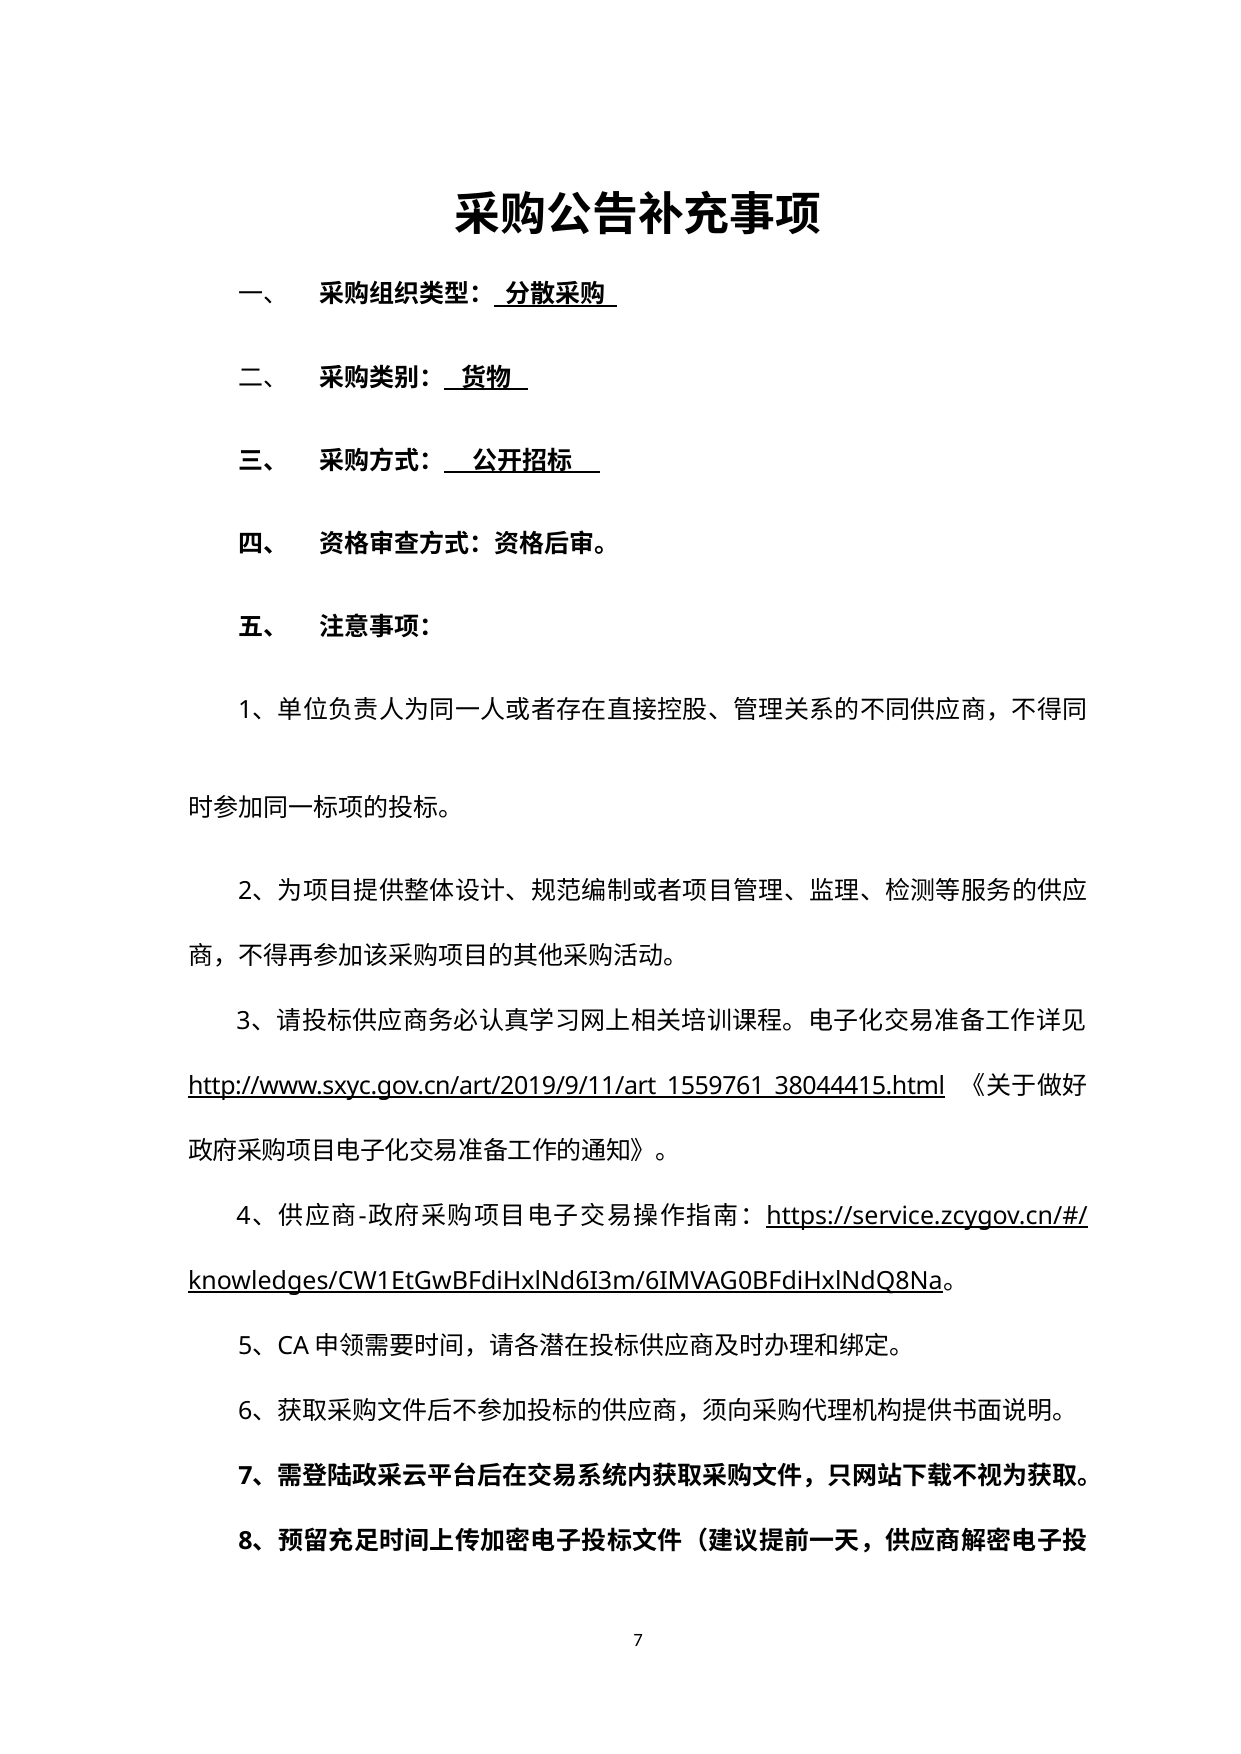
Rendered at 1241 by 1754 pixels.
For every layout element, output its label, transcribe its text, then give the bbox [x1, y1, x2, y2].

text 采购公告补充事项 [188, 162, 1088, 259]
text 5、CA申领需要时间，请各潜在投标供应商及时办理和绑定。 [188, 1311, 1088, 1376]
list 资格审查方式：资格后审。 [238, 509, 1088, 574]
list 注意事项： [238, 592, 1088, 657]
text 3、请投标供应商务必认真学习网上相关培训课程。电子化交易准备工作详见http://www.sxyc.gov.cn/art/2019/9/11/art_1559761_38044415.html 《关于做好政府采购项目电子化交易准备工作的通知》。 [188, 986, 1088, 1181]
text 7、需登陆政采云平台后在交易系统内获取采购文件，只网站下载不视为获取。 [188, 1441, 1088, 1506]
text 4、供应商-政府采购项目电子交易操作指南：https://service.zcygov.cn/#/knowledges/CW1EtGwBFdiHxlNd6I3m/6IMVAG0BFdiHxlNdQ8Na。 [188, 1181, 1088, 1311]
text 2、为项目提供整体设计、规范编制或者项目管理、监理、检测等服务的供应商，不得再参加该采购项目的其他采购活动。 [188, 856, 1088, 986]
text 6、获取采购文件后不参加投标的供应商，须向采购代理机构提供书面说明。 [188, 1376, 1088, 1441]
list 采购方式： 公开招标 [238, 426, 1088, 491]
list 采购组织类型： 分散采购 [238, 259, 1088, 324]
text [188, 1506, 1088, 1571]
list 采购类别： 货物 [238, 343, 1088, 408]
text 1、单位负责人为同一人或者存在直接控股、管理关系的不同供应商，不得同时参加同一标项的投标。 [188, 675, 1088, 838]
